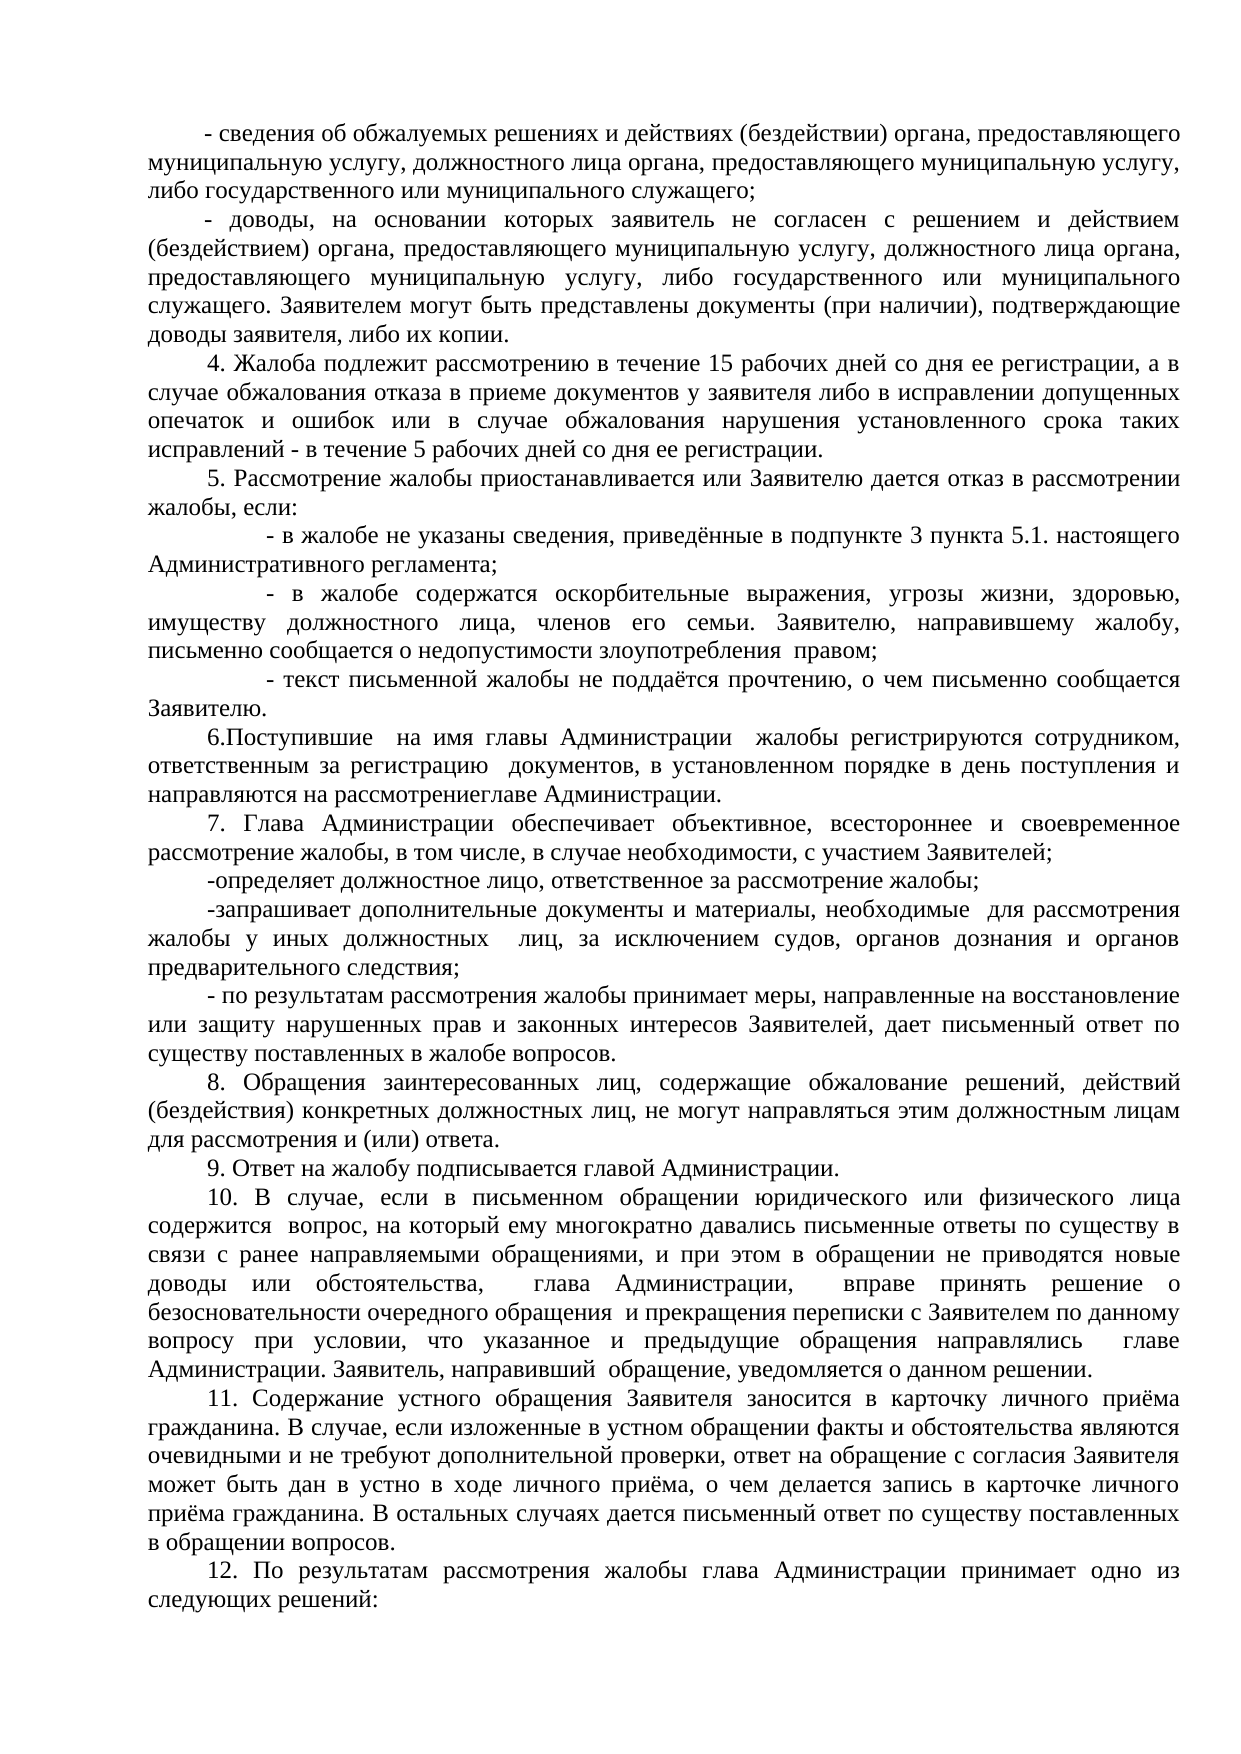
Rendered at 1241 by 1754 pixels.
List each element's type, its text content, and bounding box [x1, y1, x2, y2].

text - в жалобе содержатся оскорбительные выражения, угрозы жизни, здоровью, имуществу должностного лица, членов его семьи. Заявителю, направившему жалобу, письменно сообщается о недопустимости злоупотребления правом; [148, 578, 1181, 664]
text 7. Глава Администрации обеспечивает объективное, всестороннее и своевременное рассмотрение жалобы, в том числе, в случае необходимости, с участием Заявителей; [148, 808, 1181, 866]
text 9. Ответ на жалобу подписывается главой Администрации. [148, 1153, 1181, 1182]
text - в жалобе не указаны сведения, приведённые в подпункте 3 пункта 5.1. настоящего Административного регламента; [148, 521, 1181, 578]
text 8. Обращения заинтересованных лиц, содержащие обжалование решений, действий (бездействия) конкретных должностных лиц, не могут направляться этим должностным лицам для рассмотрения и (или) ответа. [148, 1067, 1181, 1153]
text 5. Рассмотрение жалобы приостанавливается или Заявителю дается отказ в рассмотрении жалобы, если: [148, 463, 1181, 521]
text -запрашивает дополнительные документы и материалы, необходимые для рассмотрения жалобы у иных должностных лиц, за исключением судов, органов дознания и органов предварительного следствия; [148, 894, 1181, 981]
text 12. По результатам рассмотрения жалобы глава Администрации принимает одно из следующих решений: [148, 1556, 1181, 1613]
text - текст письменной жалобы не поддаётся прочтению, о чем письменно сообщается Заявителю. [148, 664, 1181, 722]
text 4. Жалоба подлежит рассмотрению в течение 15 рабочих дней со дня ее регистрации, а в случае обжалования отказа в приеме документов у заявителя либо в исправлении допущенных опечаток и ошибок или в случае обжалования нарушения установленного срока таких исправлений - в течение 5 рабочих дней со дня ее регистрации. [148, 348, 1181, 463]
text - по результатам рассмотрения жалобы принимает меры, направленные на восстановление или защиту нарушенных прав и законных интересов Заявителей, дает письменный ответ по существу поставленных в жалобе вопросов. [148, 981, 1181, 1067]
text 11. Содержание устного обращения Заявителя заносится в карточку личного приёма гражданина. В случае, если изложенные в устном обращении факты и обстоятельства являются очевидными и не требуют дополнительной проверки, ответ на обращение с согласия Заявителя может быть дан в устно в ходе личного приёма, о чем делается запись в карточке личного приёма гражданина. В остальных случаях дается письменный ответ по существу поставленных в обращении вопросов. [148, 1383, 1181, 1556]
text -определяет должностное лицо, ответственное за рассмотрение жалобы; [148, 866, 1181, 894]
text - доводы, на основании которых заявитель не согласен с решением и действием (бездействием) органа, предоставляющего муниципальную услугу, должностного лица органа, предоставляющего муниципальную услугу, либо государственного или муниципального служащего. Заявителем могут быть представлены документы (при наличии), подтверждающие доводы заявителя, либо их копии. [148, 204, 1181, 348]
text - сведения об обжалуемых решениях и действиях (бездействии) органа, предоставляющего муниципальную услугу, должностного лица органа, предоставляющего муниципальную услугу, либо государственного или муниципального служащего; [148, 118, 1181, 204]
text 10. В случае, если в письменном обращении юридического или физического лица содержится вопрос, на который ему многократно давались письменные ответы по существу в связи с ранее направляемыми обращениями, и при этом в обращении не приводятся новые доводы или обстоятельства, глава Администрации, вправе принять решение о безосновательности очередного обращения и прекращения переписки с Заявителем по данному вопросу при условии, что указанное и предыдущие обращения направлялись главе Администрации. Заявитель, направивший обращение, уведомляется о данном решении. [148, 1182, 1181, 1383]
text 6.Поступившие на имя главы Администрации жалобы регистрируются сотрудником, ответственным за регистрацию документов, в установленном порядке в день поступления и направляются на рассмотрениеглаве Администрации. [148, 722, 1181, 808]
